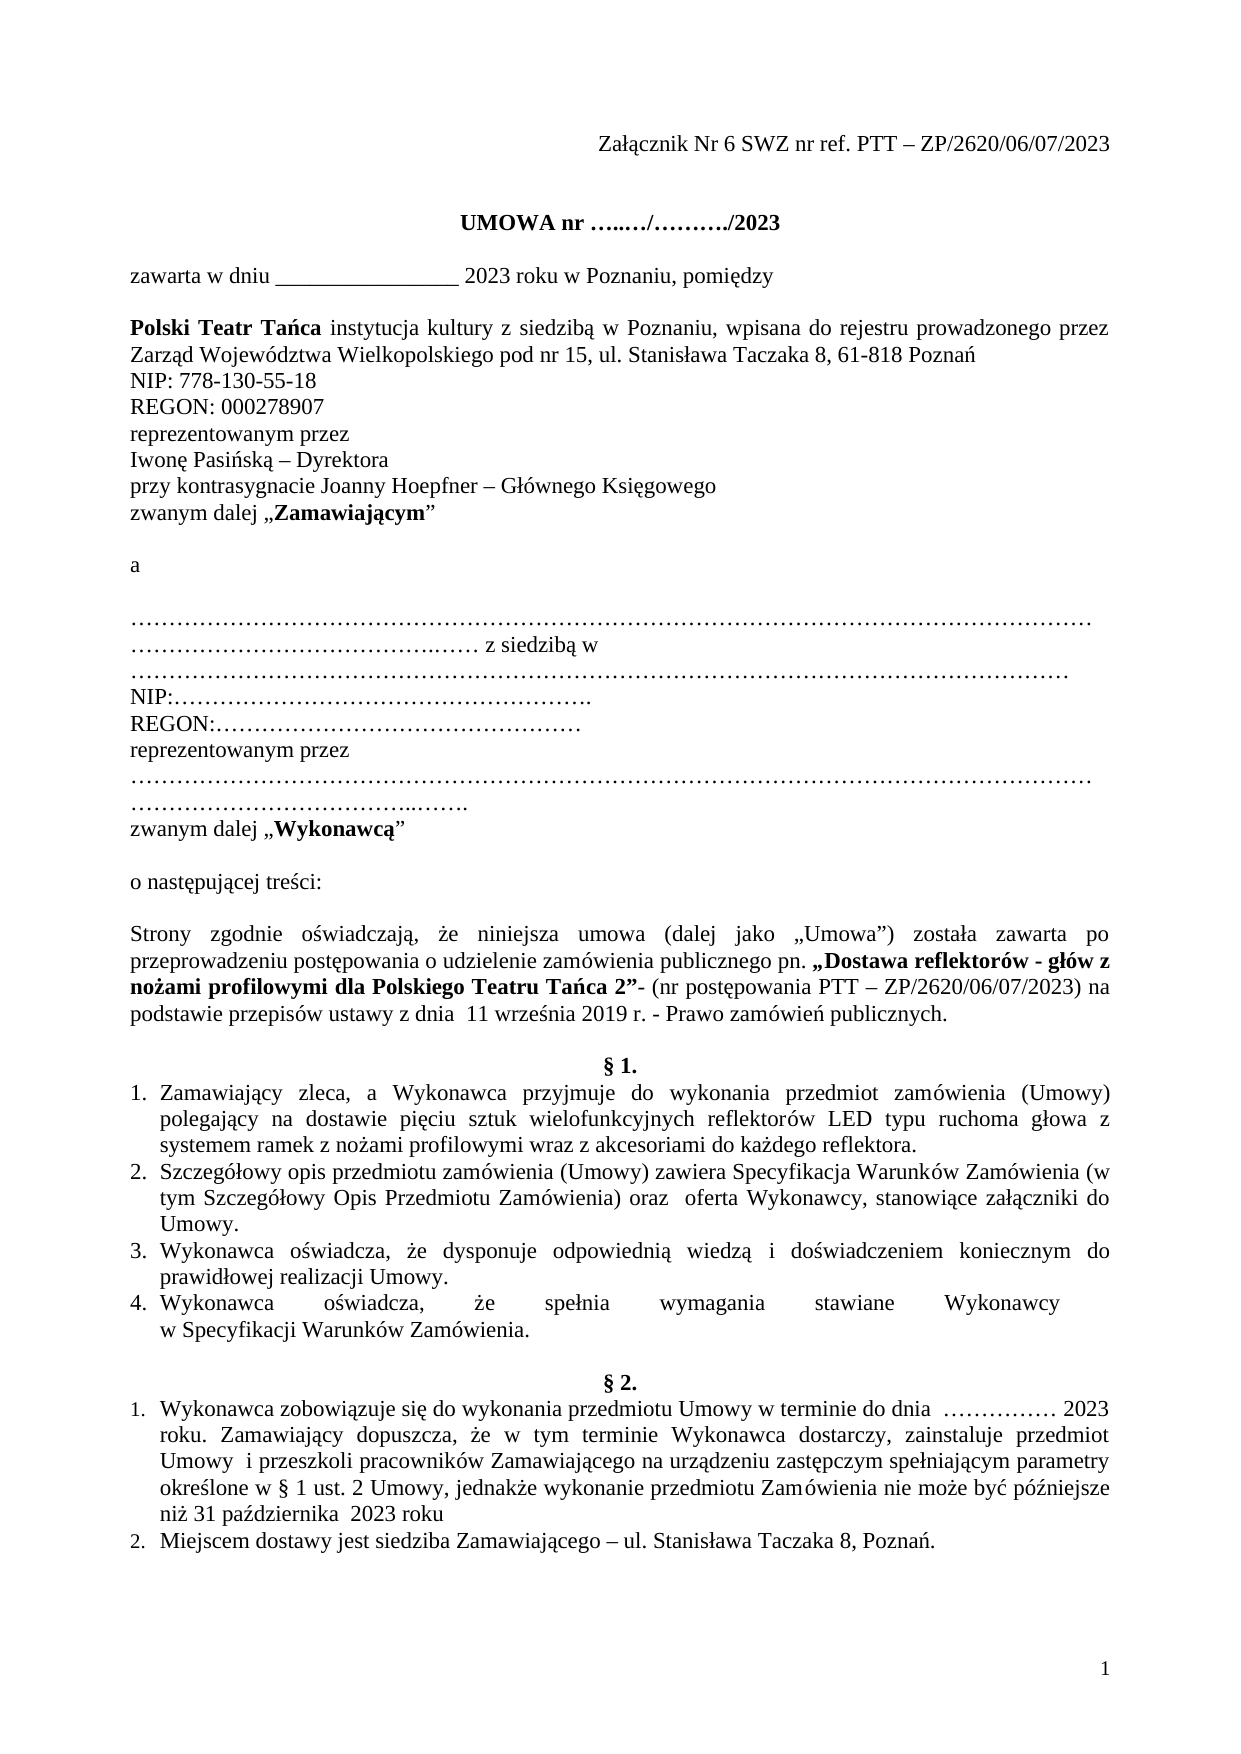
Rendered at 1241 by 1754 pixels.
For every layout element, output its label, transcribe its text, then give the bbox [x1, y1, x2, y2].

text § 1. [130, 1052, 1110, 1079]
text 3. Wykonawca oświadcza, że dysponuje odpowiednią wiedzą i doświadczeniem koniecznym do prawidłowej realizacji Umowy. [130, 1237, 1110, 1289]
text a [130, 552, 1110, 578]
text REGON:………………………………………… [130, 710, 1110, 736]
text zwanym dalej „Zamawiającym” [130, 499, 1110, 525]
text Załącznik Nr 6 SWZ nr ref. PTT – ZP/2620/06/07/2023 [130, 130, 1110, 156]
text o następującej treści: [130, 868, 1110, 894]
text NIP: 778-130-55-18 [130, 367, 1110, 393]
text 2. Szczegółowy opis przedmiotu zamówienia (Umowy) zawiera Specyfikacja Warunków Zamówienia (w tym Szczegółowy Opis Przedmiotu Zamówienia) oraz oferta Wykonawcy, stanowiące załączniki do Umowy. [130, 1158, 1110, 1237]
list Wykonawca zobowiązuje się do wykonania przedmiotu Umowy w terminie do dnia …………… 2023 roku. Zamawiający dopuszcza, że w tym terminie Wykonawca dostarczy, zainstaluje przedmiot Umowy i przeszkoli pracowników Zamawiającego na urządzeniu zastępczym spełniającym parametry określone w § 1 ust. 2 Umowy, jednakże wykonanie przedmiotu Zamówienia nie może być późniejsze niż 31 października 2023 roku [130, 1395, 1110, 1527]
text Iwonę Pasińską – Dyrektora [130, 446, 1110, 472]
text ………………………………………………………………………………………………………………………………………………..……. [130, 762, 1110, 815]
text zawarta w dniu ________________ 2023 roku w Poznaniu, pomiędzy [130, 262, 1110, 288]
text reprezentowanym przez [130, 420, 1110, 446]
text przy kontrasygnacie Joanny Hoepfner – Głównego Księgowego [130, 472, 1110, 499]
text ………………………………………………………………………………………………………………………………………………….…… z siedzibą w …………………………………………………………………………………………………………… [130, 604, 1110, 683]
list Miejscem dostawy jest siedziba Zamawiającego – ul. Stanisława Taczaka 8, Poznań. [130, 1527, 1110, 1553]
text REGON: 000278907 [130, 393, 1110, 420]
text reprezentowanym przez [130, 736, 1110, 762]
text Strony zgodnie oświadczają, że niniejsza umowa (dalej jako „Umowa”) została zawarta po przeprowadzeniu postępowania o udzielenie zamówienia publicznego pn. „Dostawa reflektorów - głów z nożami profilowymi dla Polskiego Teatru Tańca 2”- (nr postępowania PTT – ZP/2620/06/07/2023) na podstawie przepisów ustawy z dnia 11 września 2019 r. - Prawo zamówień publicznych. [130, 921, 1110, 1026]
text 1. Zamawiający zleca, a Wykonawca przyjmuje do wykonania przedmiot zamówienia (Umowy) polegający na dostawie pięciu sztuk wielofunkcyjnych reflektorów LED typu ruchoma głowa z systemem ramek z nożami profilowymi wraz z akcesoriami do każdego reflektora. [130, 1079, 1110, 1158]
text UMOWA nr …..…/………./2023 [130, 209, 1110, 235]
text NIP:………………………………………………. [130, 683, 1110, 710]
text Polski Teatr Tańca instytucja kultury z siedzibą w Poznaniu, wpisana do rejestru prowadzonego przez Zarząd Województwa Wielkopolskiego pod nr 15, ul. Stanisława Taczaka 8, 61-818 Poznań [130, 314, 1110, 367]
text § 2. [130, 1368, 1110, 1395]
text 4. Wykonawca oświadcza, że spełnia wymagania stawiane Wykonawcy w Specyfikacji Warunków Zamówienia. [130, 1289, 1110, 1342]
text zwanym dalej „Wykonawcą” [130, 815, 1110, 841]
